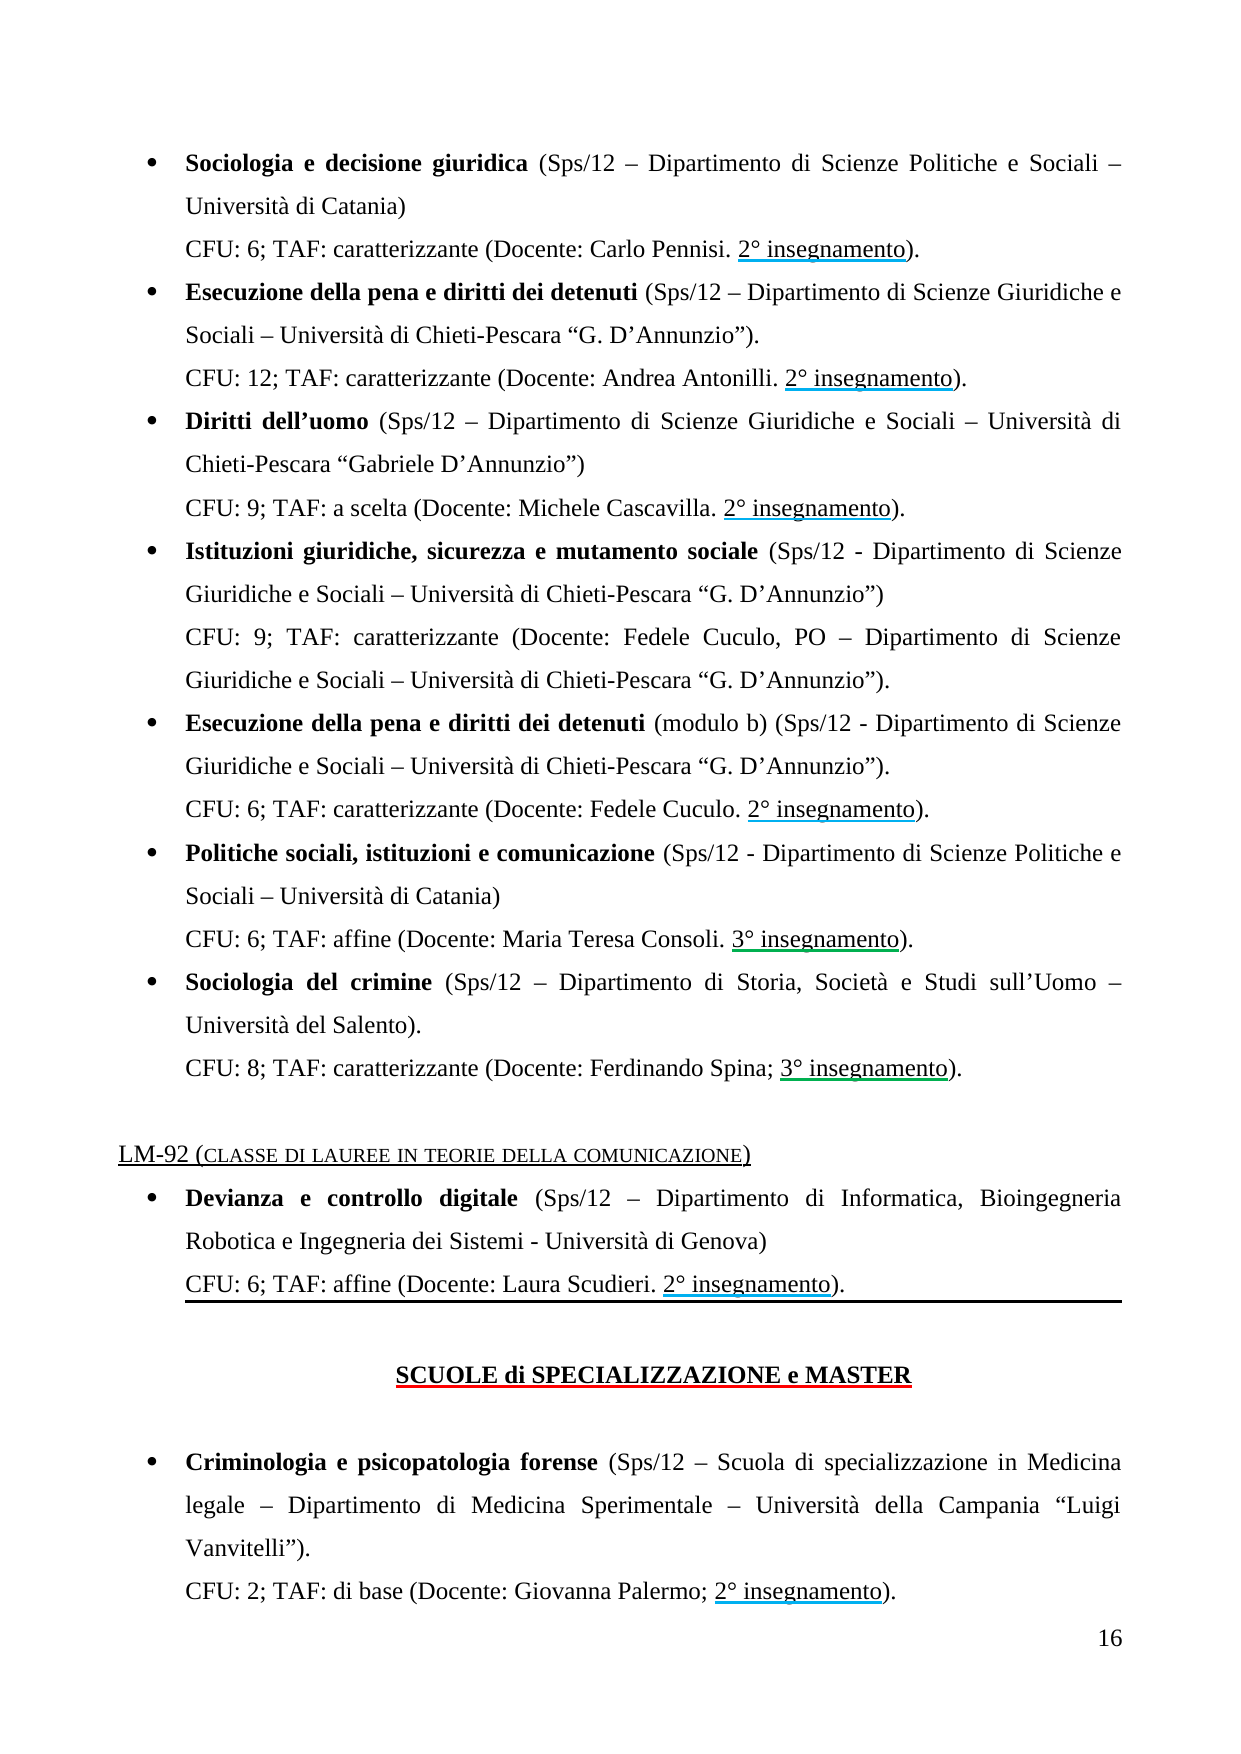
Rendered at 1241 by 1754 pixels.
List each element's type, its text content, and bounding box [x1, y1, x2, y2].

list CFU: 6; TAF: caratterizzante (Docente: Fedele Cuculo. 2° insegnamento). [185, 794, 1122, 823]
list Esecuzione della pena e diritti dei detenuti (Sps/12 – Dipartimento di Scienze Giuridiche e Sociali – Università di Chieti-Pescara “G. D’Annunzio”). [148, 277, 1122, 349]
list Esecuzione della pena e diritti dei detenuti (modulo b) (Sps/12 - Dipartimento di Scienze Giuridiche e Sociali – Università di Chieti-Pescara “G. D’Annunzio”). [148, 708, 1122, 780]
list Sociologia e decisione giuridica (Sps/12 – Dipartimento di Scienze Politiche e Sociali – Università di Catania) [148, 148, 1122, 219]
list CFU: 12; TAF: caratterizzante (Docente: Andrea Antonilli. 2° insegnamento). [185, 363, 1122, 392]
list Sociologia del crimine (Sps/12 – Dipartimento di Storia, Società e Studi sull’Uomo – Università del Salento). [148, 967, 1122, 1039]
list Criminologia e psicopatologia forense (Sps/12 – Scuola di specializzazione in Medicina legale – Dipartimento di Medicina Sperimentale – Università della Campania “Luigi Vanvitelli”). [148, 1447, 1122, 1562]
list Devianza e controllo digitale (Sps/12 – Dipartimento di Informatica, Bioingegneria Robotica e Ingegneria dei Sistemi - Università di Genova) [148, 1183, 1122, 1254]
list Politiche sociali, istituzioni e comunicazione (Sps/12 - Dipartimento di Scienze Politiche e Sociali – Università di Catania) [148, 838, 1122, 909]
list CFU: 6; TAF: caratterizzante (Docente: Carlo Pennisi. 2° insegnamento). [185, 234, 1122, 263]
list CFU: 6; TAF: affine (Docente: Laura Scudieri. 2° insegnamento). [185, 1269, 1122, 1300]
list SCUOLE di SPECIALIZZAZIONE e MASTER [185, 1360, 1122, 1389]
text LM-92 (classe di lauree in teorie della comunicazione) [118, 1139, 1122, 1168]
list Diritti dell’uomo (Sps/12 – Dipartimento di Scienze Giuridiche e Sociali – Università di Chieti-Pescara “Gabriele D’Annunzio”) [148, 406, 1122, 478]
list CFU: 8; TAF: caratterizzante (Docente: Ferdinando Spina; 3° insegnamento). [185, 1053, 1122, 1082]
list Istituzioni giuridiche, sicurezza e mutamento sociale (Sps/12 - Dipartimento di Scienze Giuridiche e Sociali – Università di Chieti-Pescara “G. D’Annunzio”) [148, 536, 1122, 608]
list CFU: 2; TAF: di base (Docente: Giovanna Palermo; 2° insegnamento). [185, 1576, 1122, 1605]
list CFU: 6; TAF: affine (Docente: Maria Teresa Consoli. 3° insegnamento). [185, 924, 1122, 953]
list CFU: 9; TAF: a scelta (Docente: Michele Cascavilla. 2° insegnamento). [185, 493, 1122, 521]
list CFU: 9; TAF: caratterizzante (Docente: Fedele Cuculo, PO – Dipartimento di Scienze Giuridiche e Sociali – Università di Chieti-Pescara “G. D’Annunzio”). [185, 622, 1122, 694]
